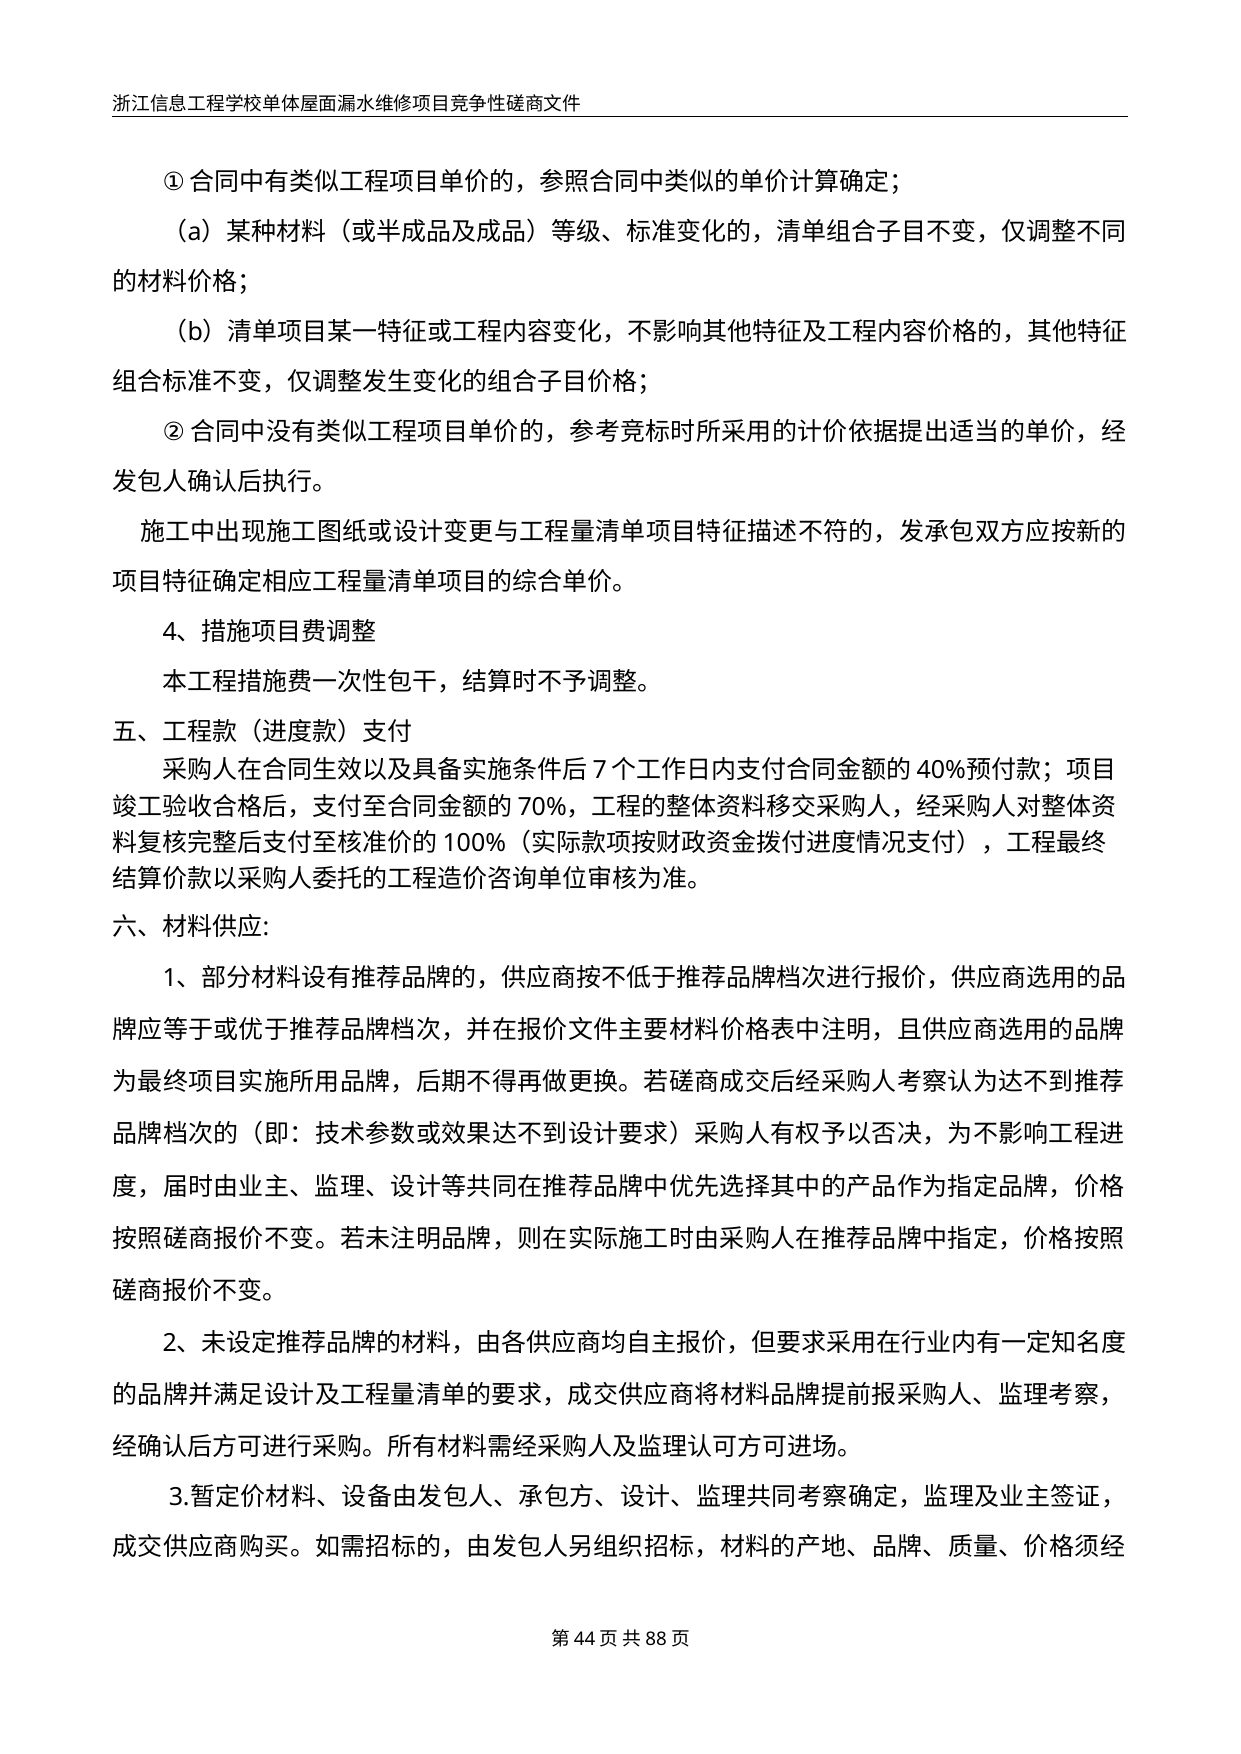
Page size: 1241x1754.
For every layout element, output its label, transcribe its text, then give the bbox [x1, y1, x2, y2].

text 本工程措施费一次性包干，结算时不予调整。 [112, 650, 1128, 700]
text 4、措施项目费调整 [112, 600, 1128, 650]
text ①合同中有类似工程项目单价的，参照合同中类似的单价计算确定； [112, 150, 1128, 200]
text （a）某种材料（或半成品及成品）等级、标准变化的，清单组合子目不变，仅调整不同的材料价格； [112, 200, 1128, 300]
text 五、工程款（进度款）支付 [112, 700, 1128, 750]
text 六、材料供应: [112, 895, 1128, 945]
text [112, 1466, 1128, 1566]
text （b）清单项目某一特征或工程内容变化，不影响其他特征及工程内容价格的，其他特征组合标准不变，仅调整发生变化的组合子目价格； [112, 300, 1128, 400]
text 1、部分材料设有推荐品牌的，供应商按不低于推荐品牌档次进行报价，供应商选用的品牌应等于或优于推荐品牌档次，并在报价文件主要材料价格表中注明，且供应商选用的品牌为最终项目实施所用品牌，后期不得再做更换。若磋商成交后经采购人考察认为达不到推荐品牌档次的（即：技术参数或效果达不到设计要求）采购人有权予以否决，为不影响工程进度，届时由业主、监理、设计等共同在推荐品牌中优先选择其中的产品作为指定品牌，价格按照磋商报价不变。若未注明品牌，则在实际施工时由采购人在推荐品牌中指定，价格按照磋商报价不变。 [112, 945, 1128, 1309]
text 2、未设定推荐品牌的材料，由各供应商均自主报价，但要求采用在行业内有一定知名度的品牌并满足设计及工程量清单的要求，成交供应商将材料品牌提前报采购人、监理考察，经确认后方可进行采购。所有材料需经采购人及监理认可方可进场。 [112, 1309, 1128, 1466]
text ②合同中没有类似工程项目单价的，参考竞标时所采用的计价依据提出适当的单价，经发包人确认后执行。 [112, 400, 1128, 500]
text 采购人在合同生效以及具备实施条件后7个工作日内支付合同金额的40%预付款；项目竣工验收合格后，支付至合同金额的70%，工程的整体资料移交采购人，经采购人对整体资料复核完整后支付至核准价的100%（实际款项按财政资金拨付进度情况支付），工程最终结算价款以采购人委托的工程造价咨询单位审核为准。 [112, 750, 1128, 895]
text 施工中出现施工图纸或设计变更与工程量清单项目特征描述不符的，发承包双方应按新的项目特征确定相应工程量清单项目的综合单价。 [112, 500, 1128, 600]
